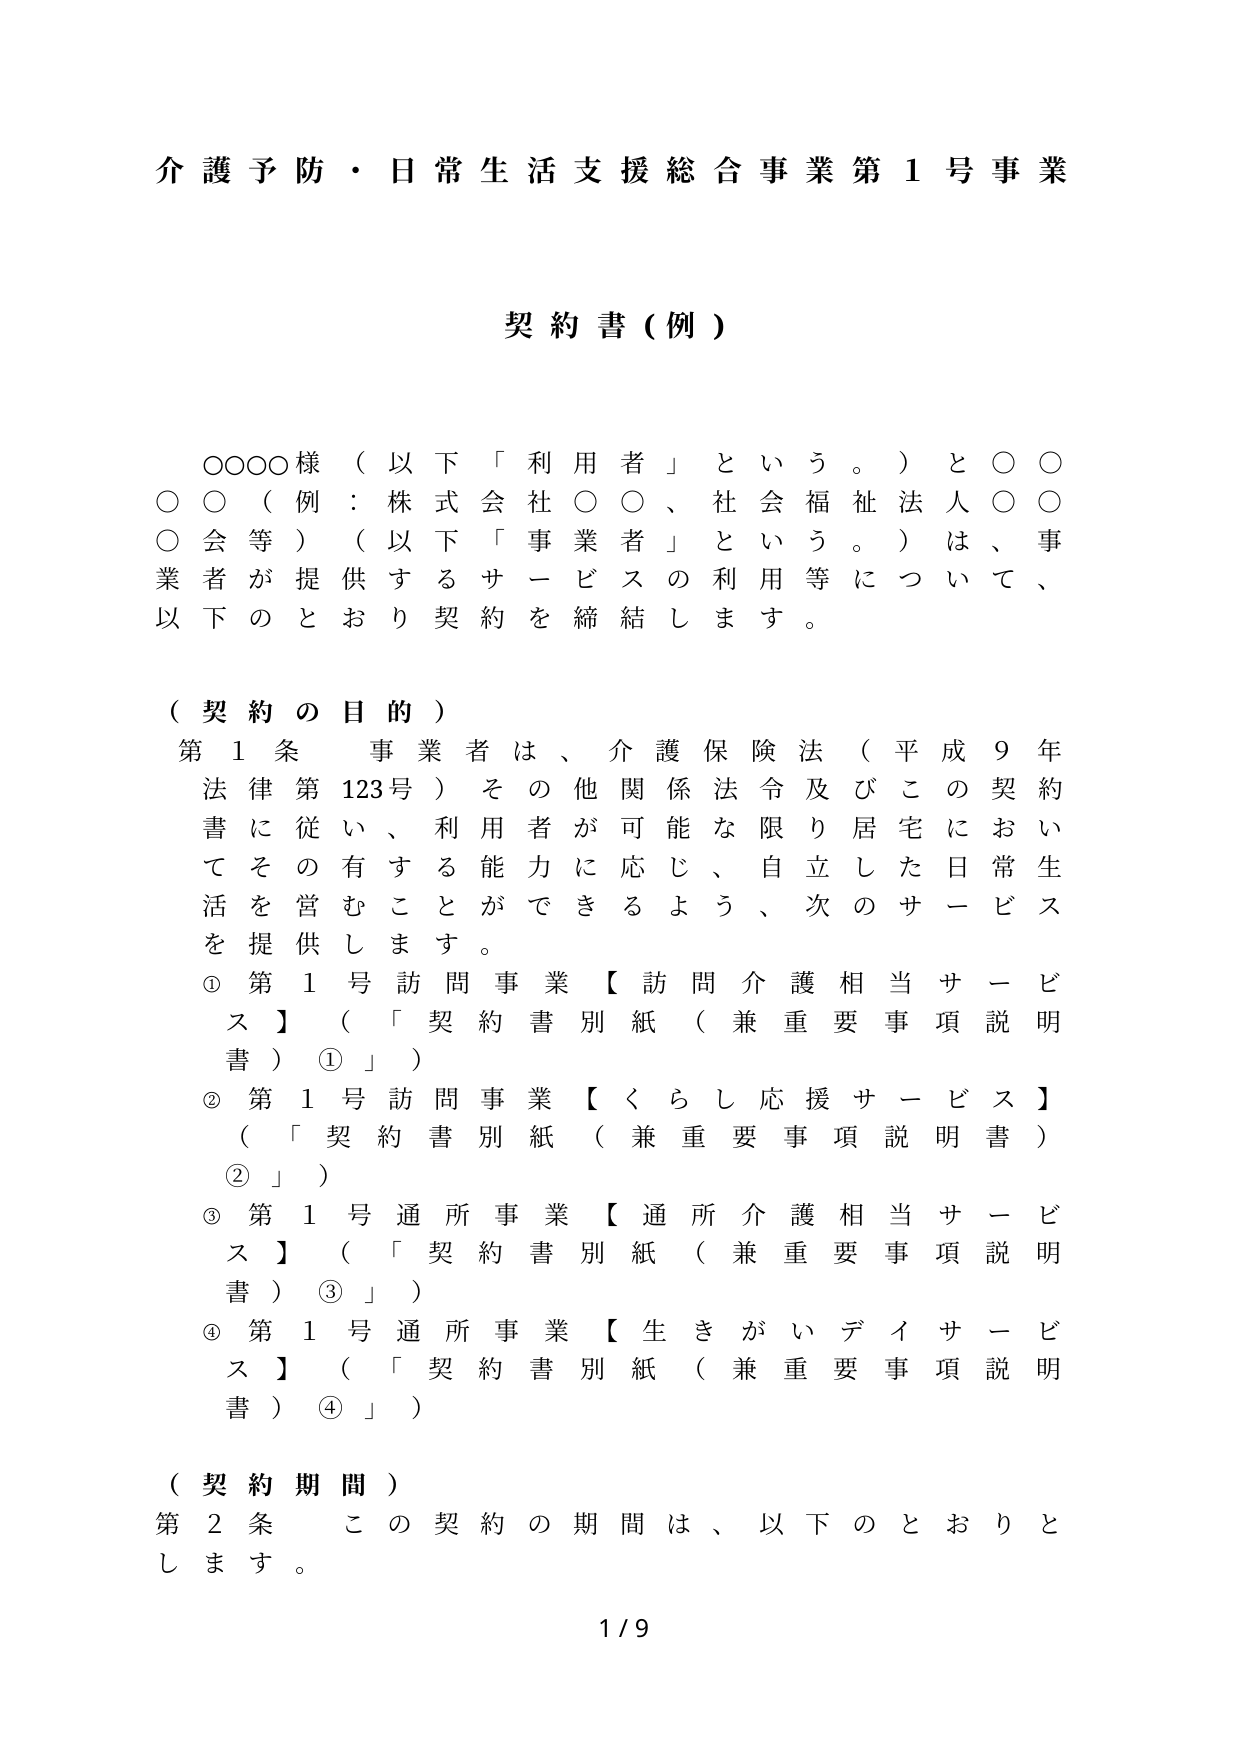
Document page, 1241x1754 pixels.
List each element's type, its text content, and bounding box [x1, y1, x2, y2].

text 第２条 この契約の期間は、以下のとおりとします。 [156, 1503, 1085, 1581]
text （契約期間） [156, 1464, 1085, 1503]
text 介護予防・日常生活支援総合事業第１号事業契約書(例) [156, 130, 1085, 362]
list 第１号通所事業【生きがいデイサービス】（「契約書別紙（兼重要事項説明書）④」） [181, 1310, 1085, 1426]
text （契約の目的） [156, 692, 1085, 730]
list 第１号訪問事業【くらし応援サービス】（「契約書別紙（兼重要事項説明書）②」） [181, 1078, 1085, 1194]
list 第１号訪問事業【訪問介護相当サービス】（「契約書別紙（兼重要事項説明書）①」） [181, 962, 1085, 1078]
list 第１号通所事業【通所介護相当サービス】（「契約書別紙（兼重要事項説明書）③」） [181, 1194, 1085, 1310]
text ○○○○様（以下「利用者」という。）と○○○○（例：株式会社○○、社会福祉法人○○○会等）（以下「事業者」という。）は、事業者が提供するサービスの利用等について、以下のとおり契約を締結します。 [156, 443, 1085, 636]
text 第１条 事業者は、介護保険法（平成９年法律第123号）その他関係法令及びこの契約書に従い、利用者が可能な限り居宅においてその有する能力に応じ、自立した日常生活を営むことができるよう、次のサービスを提供します。 [156, 730, 1085, 962]
